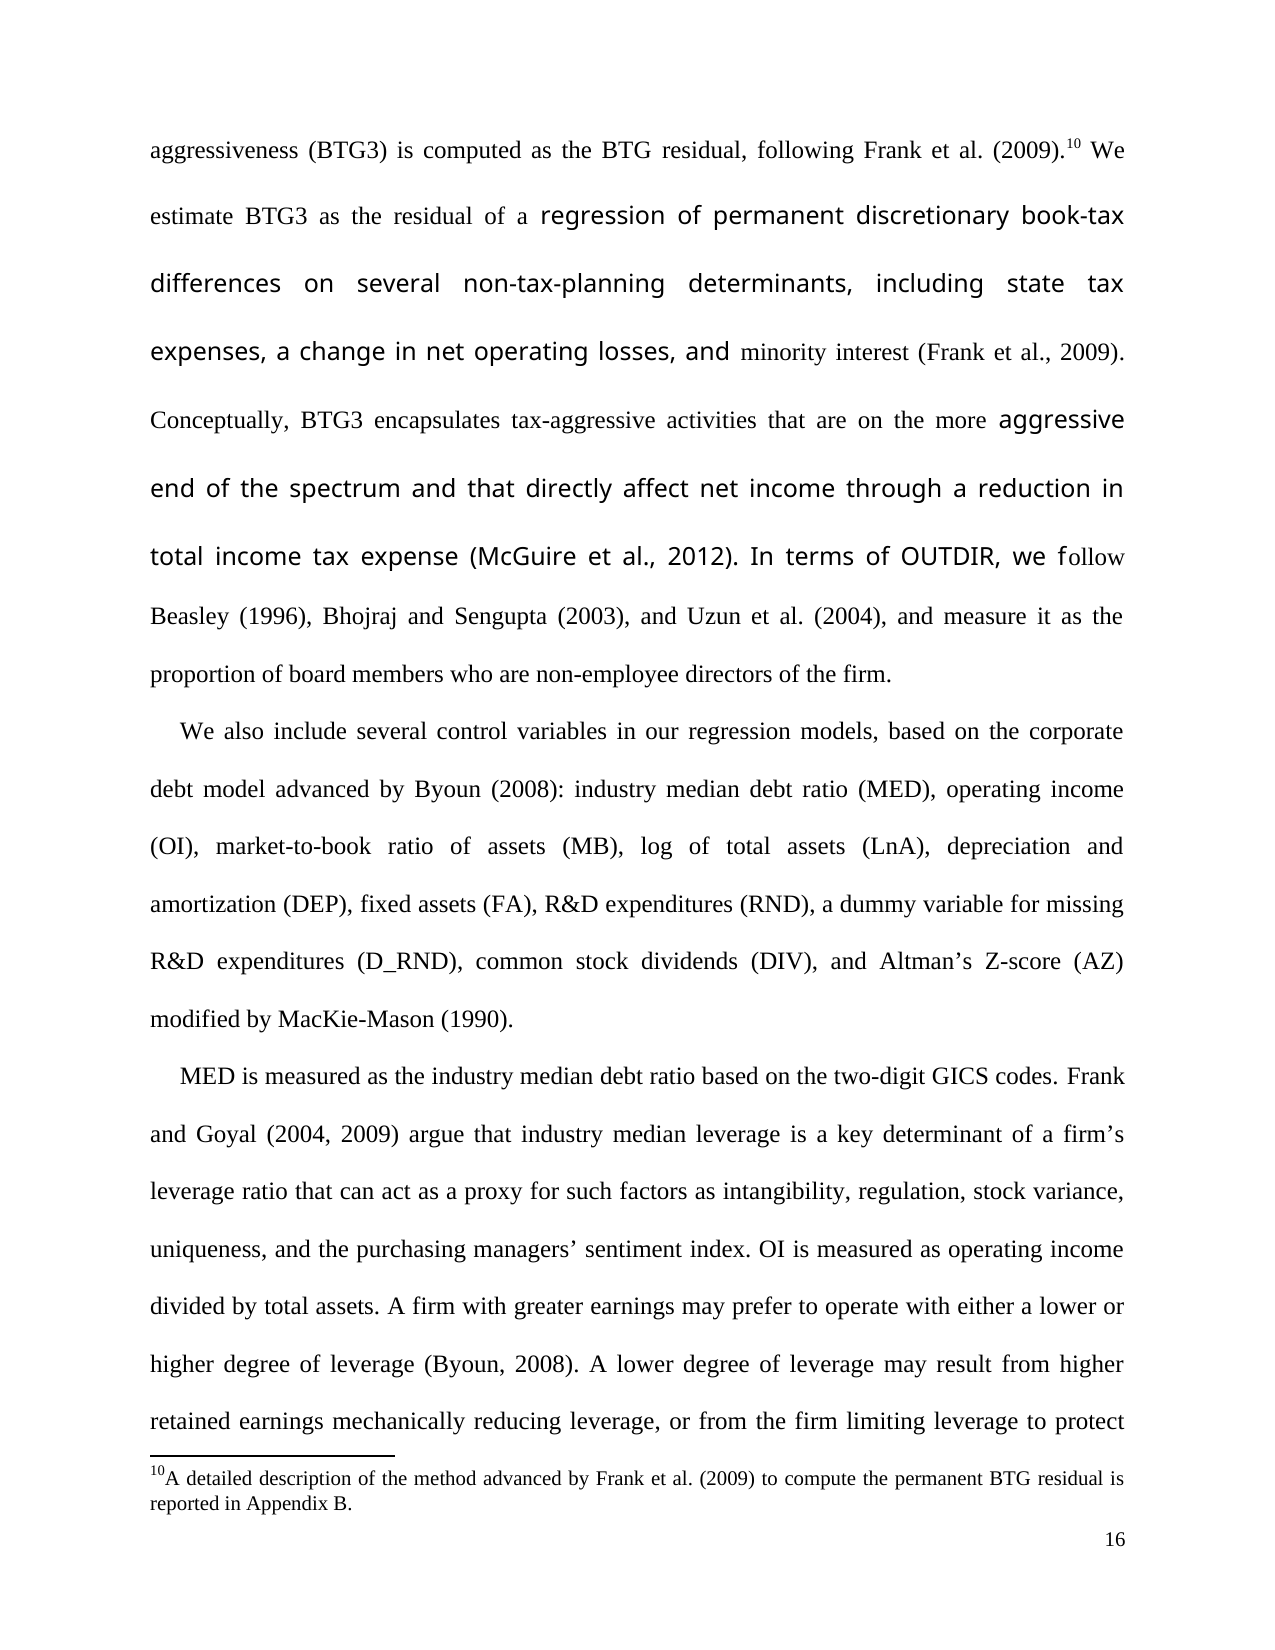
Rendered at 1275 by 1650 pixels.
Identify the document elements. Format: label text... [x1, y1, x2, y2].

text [150, 1061, 1125, 1435]
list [150, 135, 1125, 687]
text We also include several control variables in our regression models, based on the corporate debt model advanced by Byoun (2008): industry median debt ratio (MED), operating income (OI), market-to-book ratio of assets (MB), log of total assets (LnA), depreciation and amortization (DEP), fixed assets (FA), R&D expenditures (RND), a dummy variable for missing R&D expenditures (D_RND), common stock dividends (DIV), and Altman’s Z-score (AZ) modified by MacKie-Mason (1990). [150, 716, 1125, 1032]
